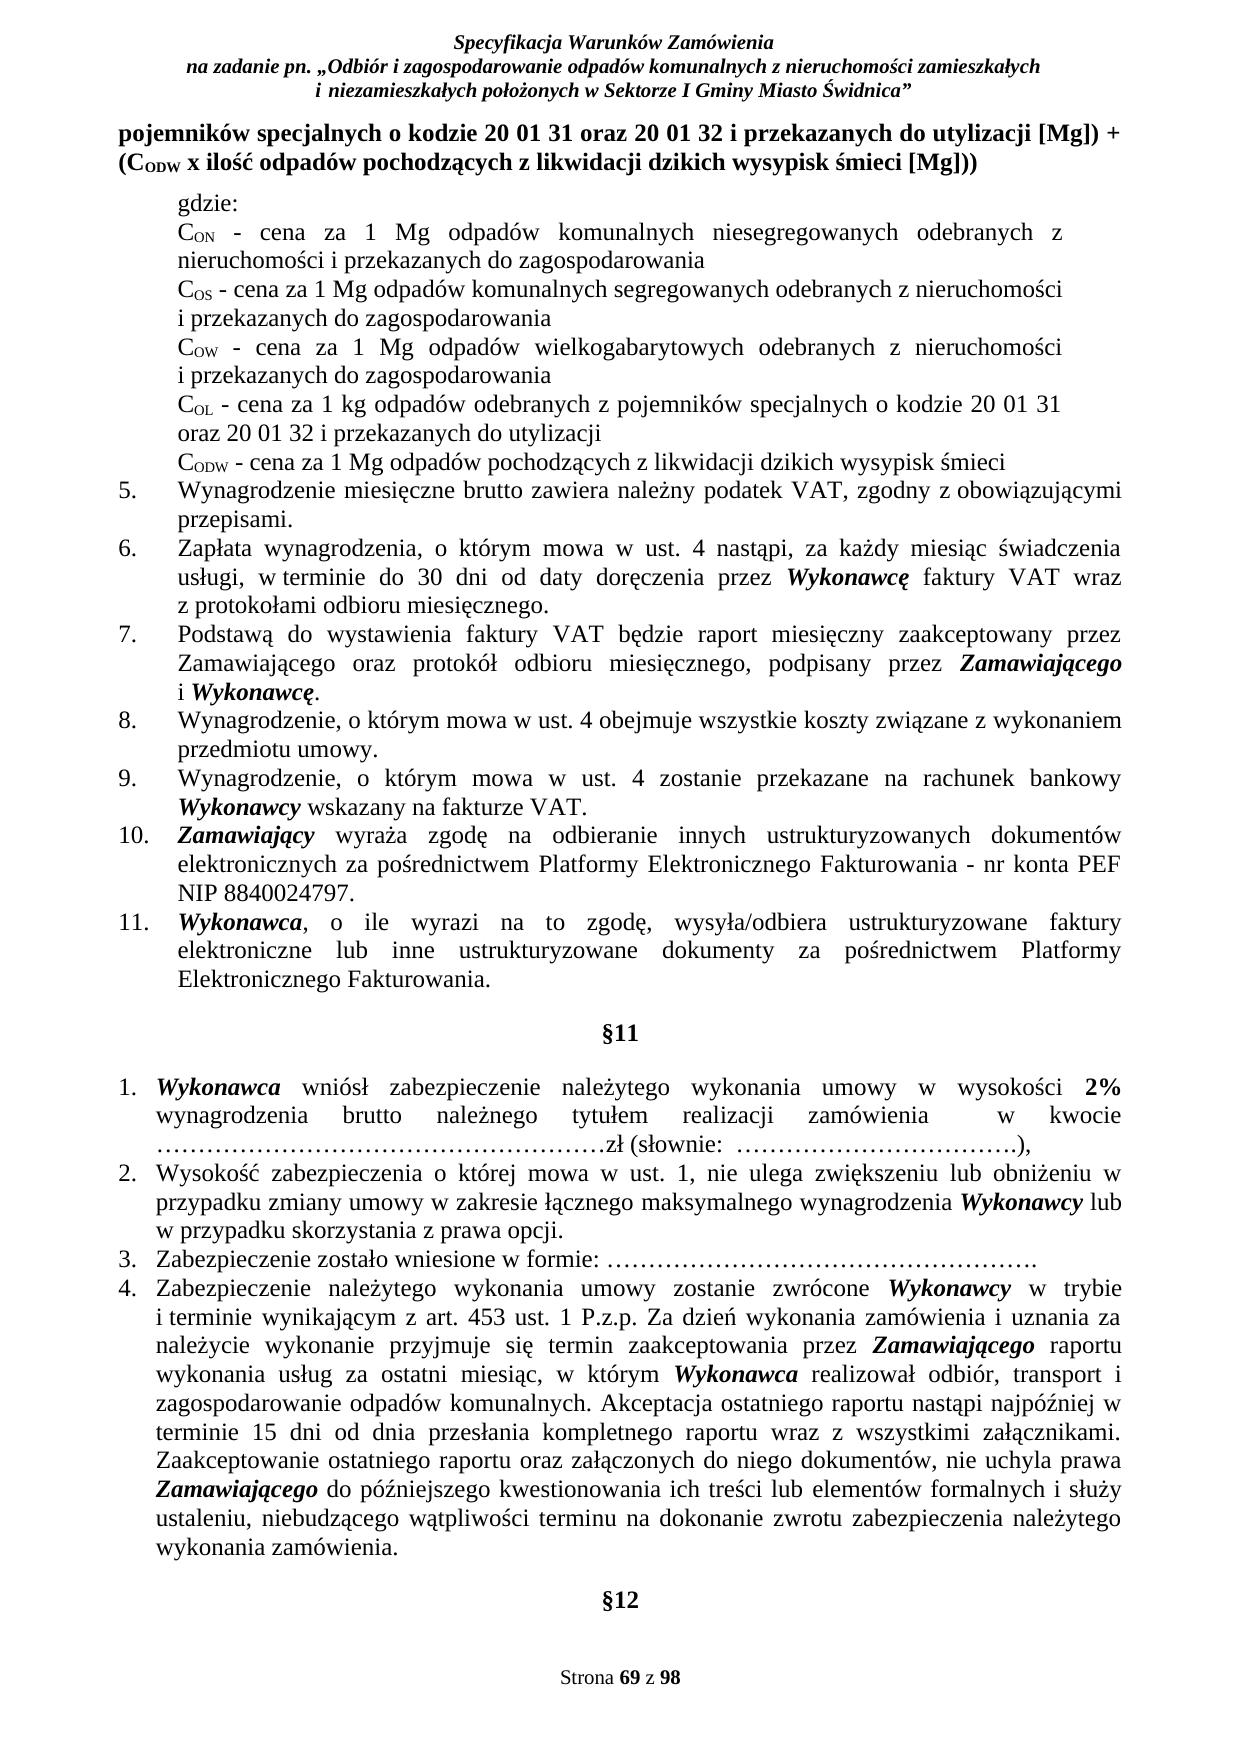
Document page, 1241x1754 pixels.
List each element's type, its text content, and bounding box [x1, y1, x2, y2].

list Zamawiający wyraża zgodę na odbieranie innych ustrukturyzowanych dokumentów elektronicznych za pośrednictwem Platformy Elektronicznego Fakturowania - nr konta PEF NIP 8840024797. [118, 821, 1122, 907]
text COW - cena za 1 Mg odpadów wielkogabarytowych odebranych z nieruchomości i przekazanych do zagospodarowania [177, 332, 1063, 389]
list Wykonawca, o ile wyrazi na to zgodę, wysyła/odbiera ustrukturyzowane faktury elektroniczne lub inne ustrukturyzowane dokumenty za pośrednictwem Platformy Elektronicznego Fakturowania. [118, 907, 1122, 993]
list Zabezpieczenie należytego wykonania umowy zostanie zwrócone Wykonawcy w trybie i terminie wynikającym z art. 453 ust. 1 P.z.p. Za dzień wykonania zamówienia i uznania za należycie wykonanie przyjmuje się termin zaakceptowania przez Zamawiającego raportu wykonania usług za ostatni miesiąc, w którym Wykonawca realizował odbiór, transport i zagospodarowanie odpadów komunalnych. Akceptacja ostatniego raportu nastąpi najpóźniej w terminie 15 dni od dnia przesłania kompletnego raportu wraz z wszystkimi załącznikami. Zaakceptowanie ostatniego raportu oraz załączonych do niego dokumentów, nie uchyla prawa Zamawiającego do późniejszego kwestionowania ich treści lub elementów formalnych i służy ustaleniu, niebudzącego wątpliwości terminu na dokonanie zwrotu zabezpieczenia należytego wykonania zamówienia. [118, 1273, 1122, 1561]
list Podstawą do wystawienia faktury VAT będzie raport miesięczny zaakceptowany przez Zamawiającego oraz protokół odbioru miesięcznego, podpisany przez Zamawiającego i Wykonawcę. [118, 619, 1122, 706]
list Zabezpieczenie zostało wniesione w formie: ……………………………………………. [118, 1244, 1122, 1273]
text CODW - cena za 1 Mg odpadów pochodzących z likwidacji dzikich wysypisk śmieci [177, 447, 1063, 476]
text COS - cena za 1 Mg odpadów komunalnych segregowanych odebranych z nieruchomości i przekazanych do zagospodarowania [177, 274, 1063, 332]
text §11 [118, 1018, 1122, 1047]
list Wynagrodzenie, o którym mowa w ust. 4 obejmuje wszystkie koszty związane z wykonaniem przedmiotu umowy. [118, 706, 1122, 763]
text §12 [118, 1586, 1122, 1614]
list Wykonawca wniósł zabezpieczenie należytego wykonania umowy w wysokości 2% wynagrodzenia brutto należnego tytułem realizacji zamówienia w kwocie ………………………………………………zł (słownie: …………………………….), [118, 1072, 1122, 1158]
list Wynagrodzenie miesięczne brutto zawiera należny podatek VAT, zgodny z obowiązującymi przepisami. [118, 476, 1122, 533]
text CON - cena za 1 Mg odpadów komunalnych niesegregowanych odebranych z nieruchomości i przekazanych do zagospodarowania [177, 217, 1063, 274]
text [118, 118, 1122, 176]
list Wynagrodzenie, o którym mowa w ust. 4 zostanie przekazane na rachunek bankowy Wykonawcy wskazany na fakturze VAT. [118, 763, 1122, 821]
list Wysokość zabezpieczenia o której mowa w ust. 1, nie ulega zwiększeniu lub obniżeniu w przypadku zmiany umowy w zakresie łącznego maksymalnego wynagrodzenia Wykonawcy lub w przypadku skorzystania z prawa opcji. [118, 1158, 1122, 1244]
text COL - cena za 1 kg odpadów odebranych z pojemników specjalnych o kodzie 20 01 31 oraz 20 01 32 i przekazanych do utylizacji [177, 389, 1063, 447]
list Zapłata wynagrodzenia, o którym mowa w ust. 4 nastąpi, za każdy miesiąc świadczenia usługi, w terminie do 30 dni od daty doręczenia przez Wykonawcę faktury VAT wraz z protokołami odbioru miesięcznego. [118, 533, 1122, 619]
text gdzie: [177, 188, 1063, 217]
